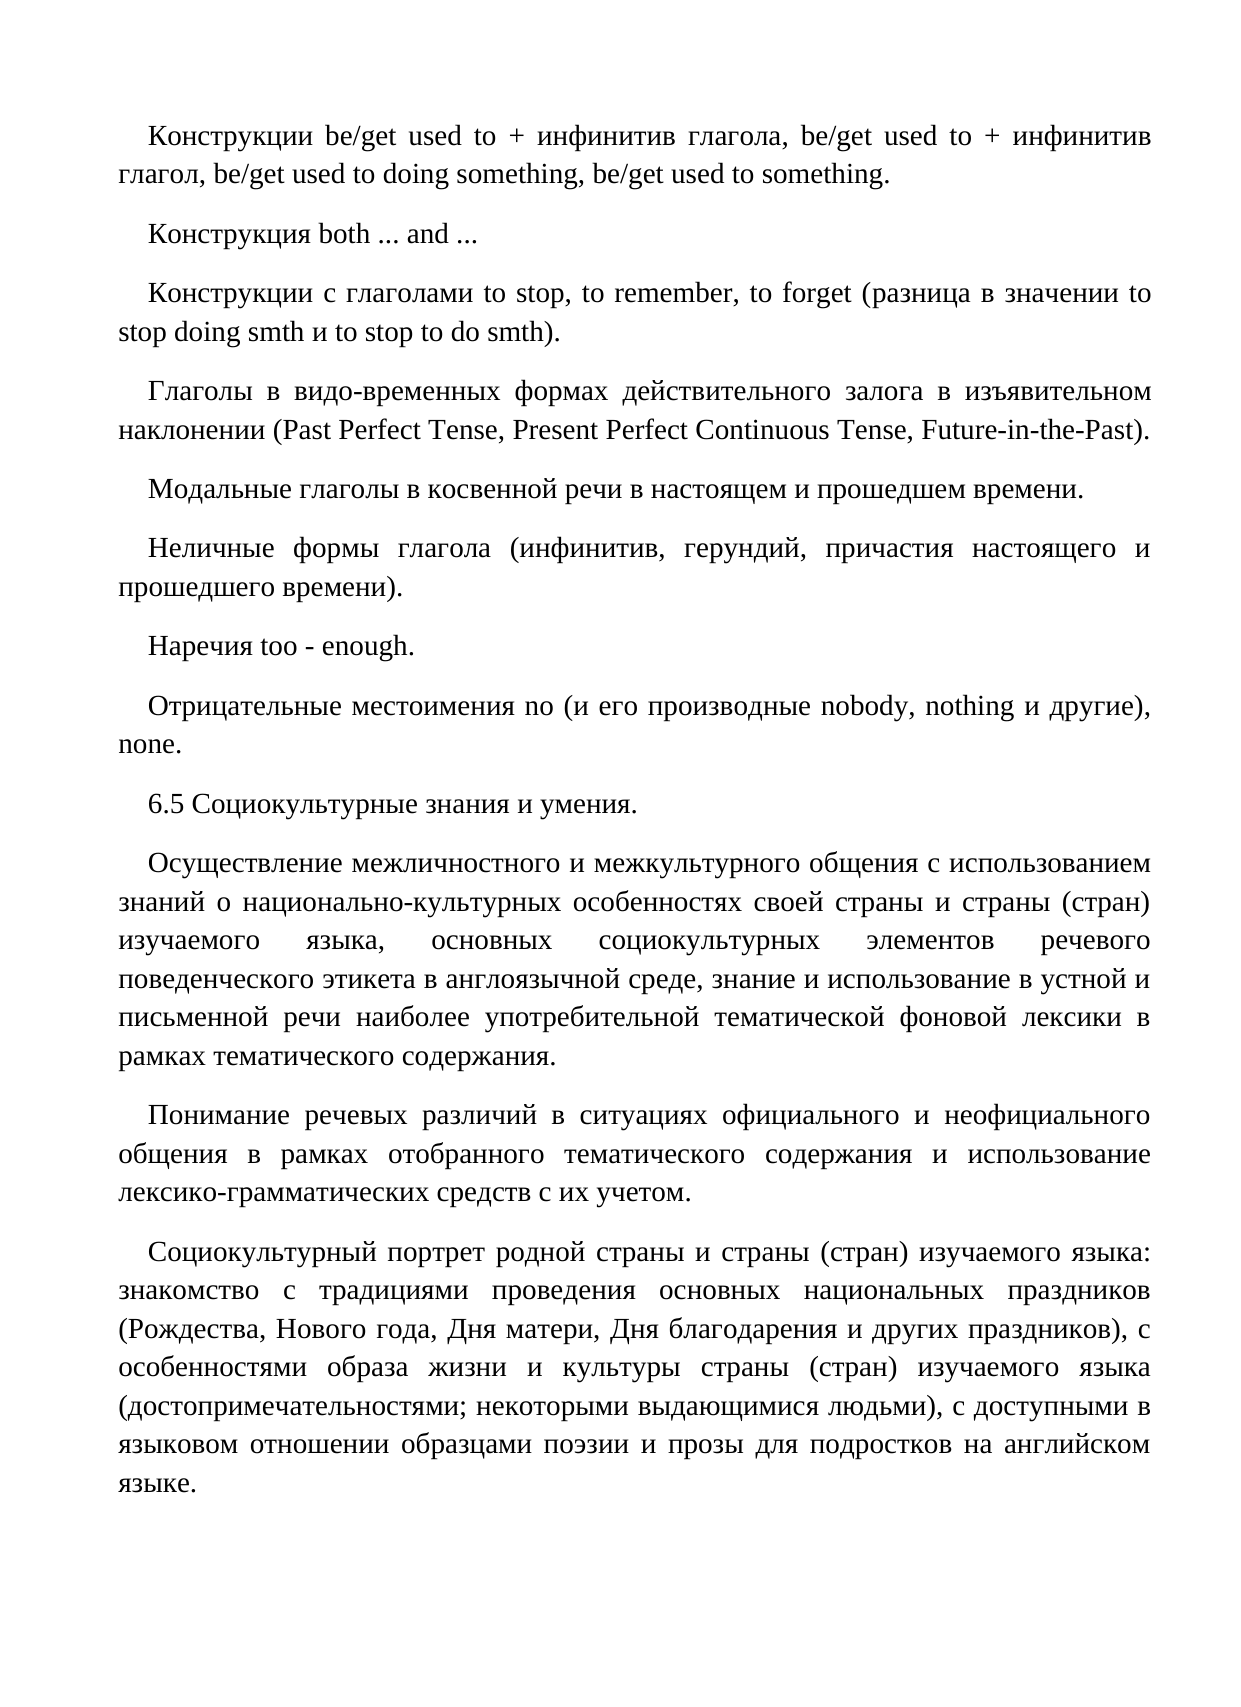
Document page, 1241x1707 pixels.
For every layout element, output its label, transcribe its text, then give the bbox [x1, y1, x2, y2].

text 6.5 Социокультурные знания и умения. [118, 786, 1152, 819]
text Неличные формы глагола (инфинитив, герундий, причастия настоящего и прошедшего времени). [118, 531, 1152, 603]
text Социокультурный портрет родной страны и страны (стран) изучаемого языка: знакомство с традициями проведения основных национальных праздников (Рождества, Нового года, Дня матери, Дня благодарения и других праздников), с особенностями образа жизни и культуры страны (стран) изучаемого языка (достопримечательностями; некоторыми выдающимися людьми), с доступными в языковом отношении образцами поэзии и прозы для подростков на английском языке. [118, 1234, 1152, 1498]
text Модальные глаголы в косвенной речи в настоящем и прошедшем времени. [118, 471, 1152, 505]
text Наречия too - enough. [118, 628, 1152, 662]
text Конструкции с глаголами to stop, to remember, to forget (разница в значении to stop doing smth и to stop to do smth). [118, 275, 1152, 347]
text Глаголы в видо-временных формах действительного залога в изъявительном наклонении (Past Perfect Tense, Present Perfect Continuous Tense, Future-in-the-Past). [118, 373, 1152, 445]
text Отрицательные местоимения no (и его производные nobody, nothing и другие), none. [118, 688, 1152, 760]
text Конструкции be/get used to + инфинитив глагола, be/get used to + инфинитив глагол, be/get used to doing something, be/get used to something. [118, 118, 1152, 190]
text Конструкция both ... and ... [118, 216, 1152, 249]
text Понимание речевых различий в ситуациях официального и неофициального общения в рамках отобранного тематического содержания и использование лексико-грамматических средств с их учетом. [118, 1097, 1152, 1208]
text Осуществление межличностного и межкультурного общения с использованием знаний о национально-культурных особенностях своей страны и страны (стран) изучаемого языка, основных социокультурных элементов речевого поведенческого этикета в англоязычной среде, знание и использование в устной и письменной речи наиболее употребительной тематической фоновой лексики в рамках тематического содержания. [118, 845, 1152, 1071]
